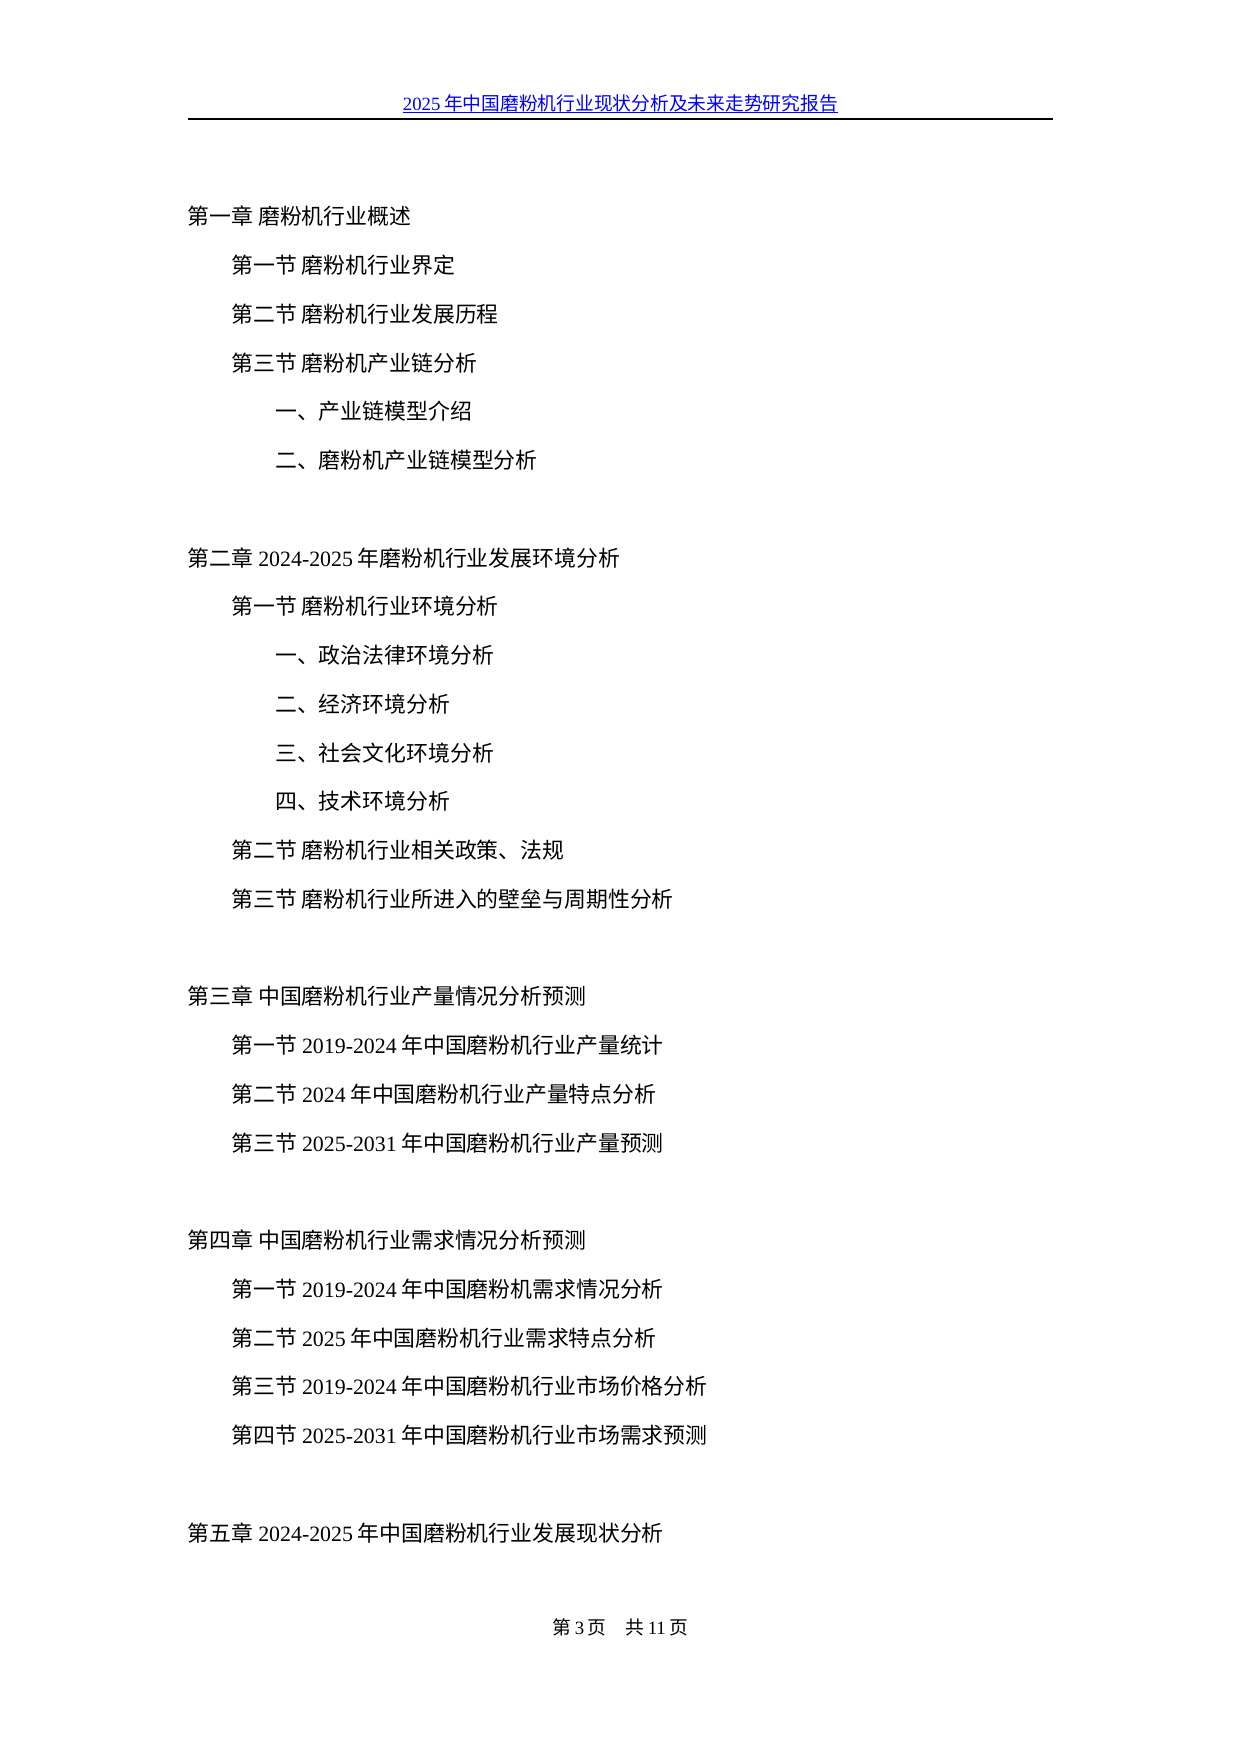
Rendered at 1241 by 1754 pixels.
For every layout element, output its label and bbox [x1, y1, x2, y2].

text [187, 150, 1053, 1548]
